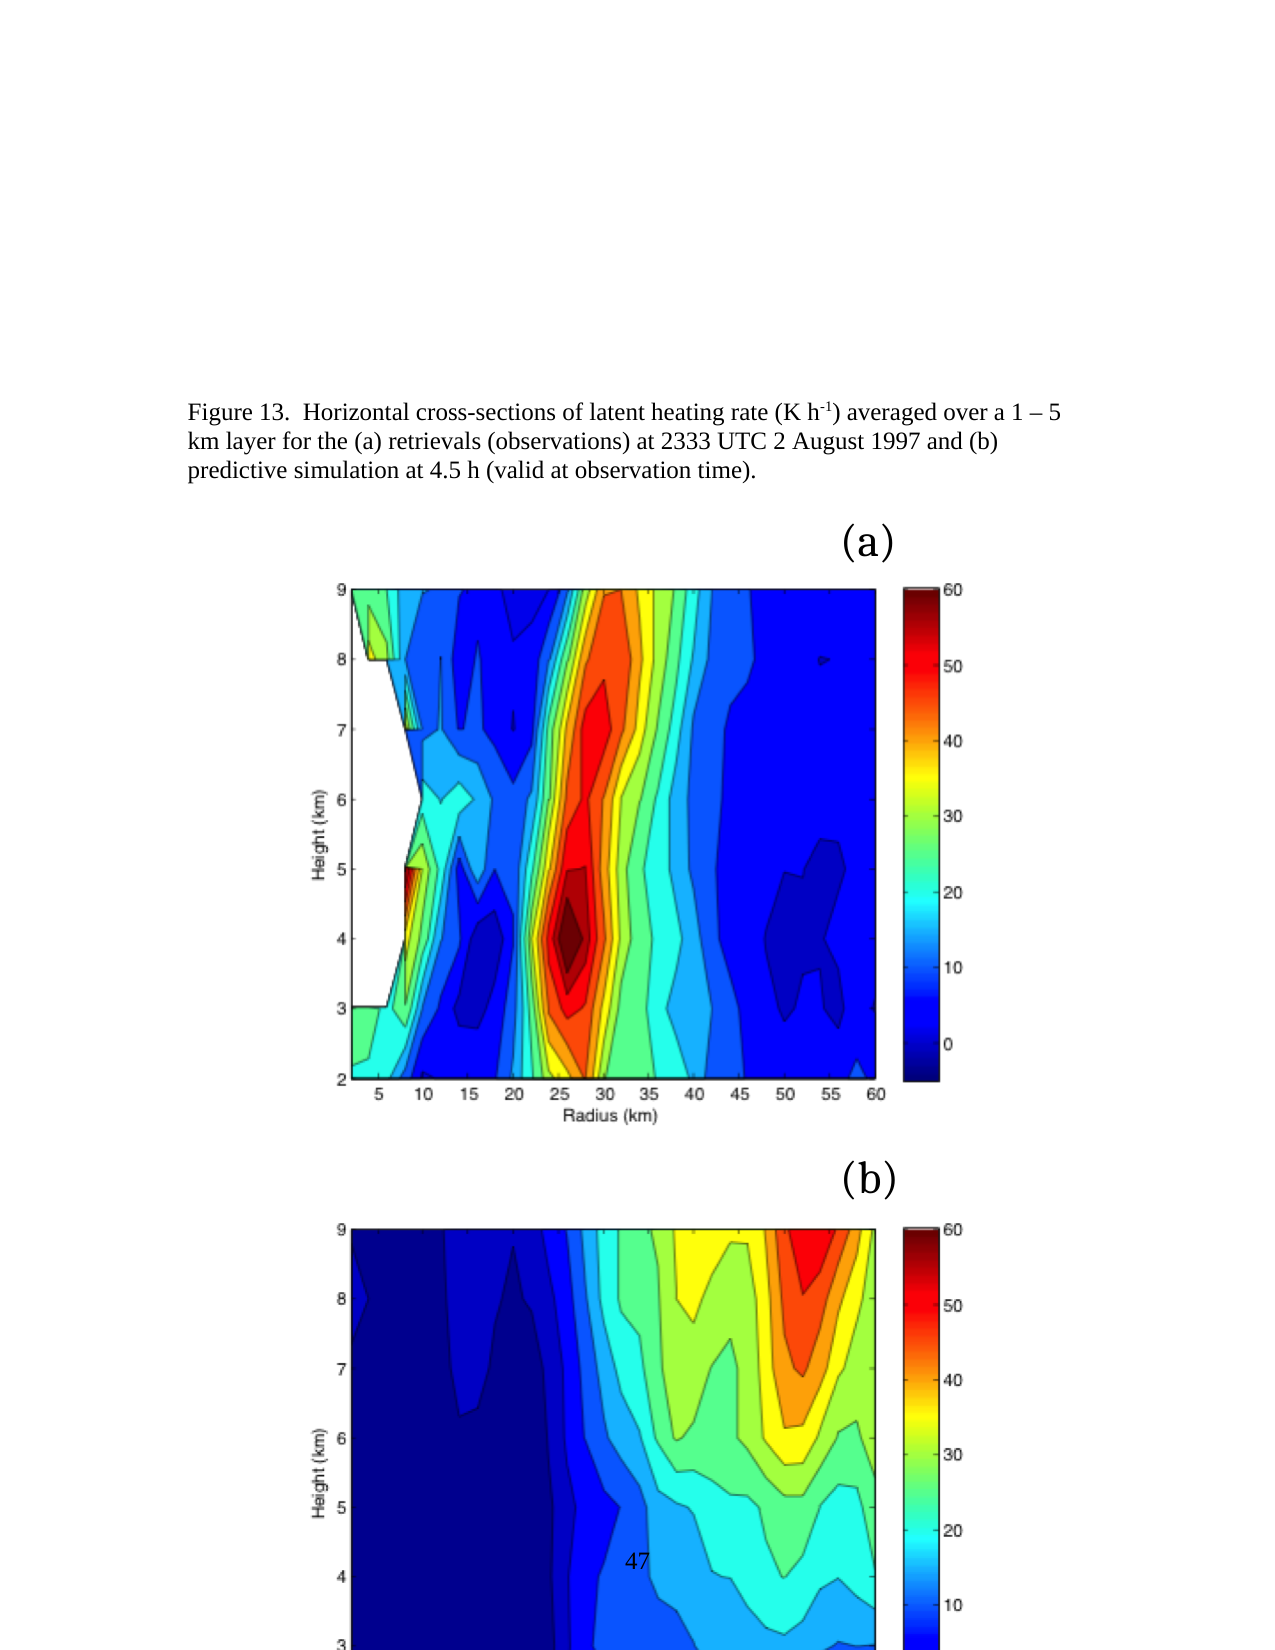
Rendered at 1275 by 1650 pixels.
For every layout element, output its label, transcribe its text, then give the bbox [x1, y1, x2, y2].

text Figure 13. Horizontal cross-sections of latent heating rate (K h-1) averaged over a 1 – 5 km layer for the (a) retrievals (observations) at 2333 UTC 2 August 1997 and (b) predictive simulation at 4.5 h (valid at observation time). [187, 397, 1087, 484]
picture [308, 583, 966, 1126]
picture [308, 1223, 966, 1650]
